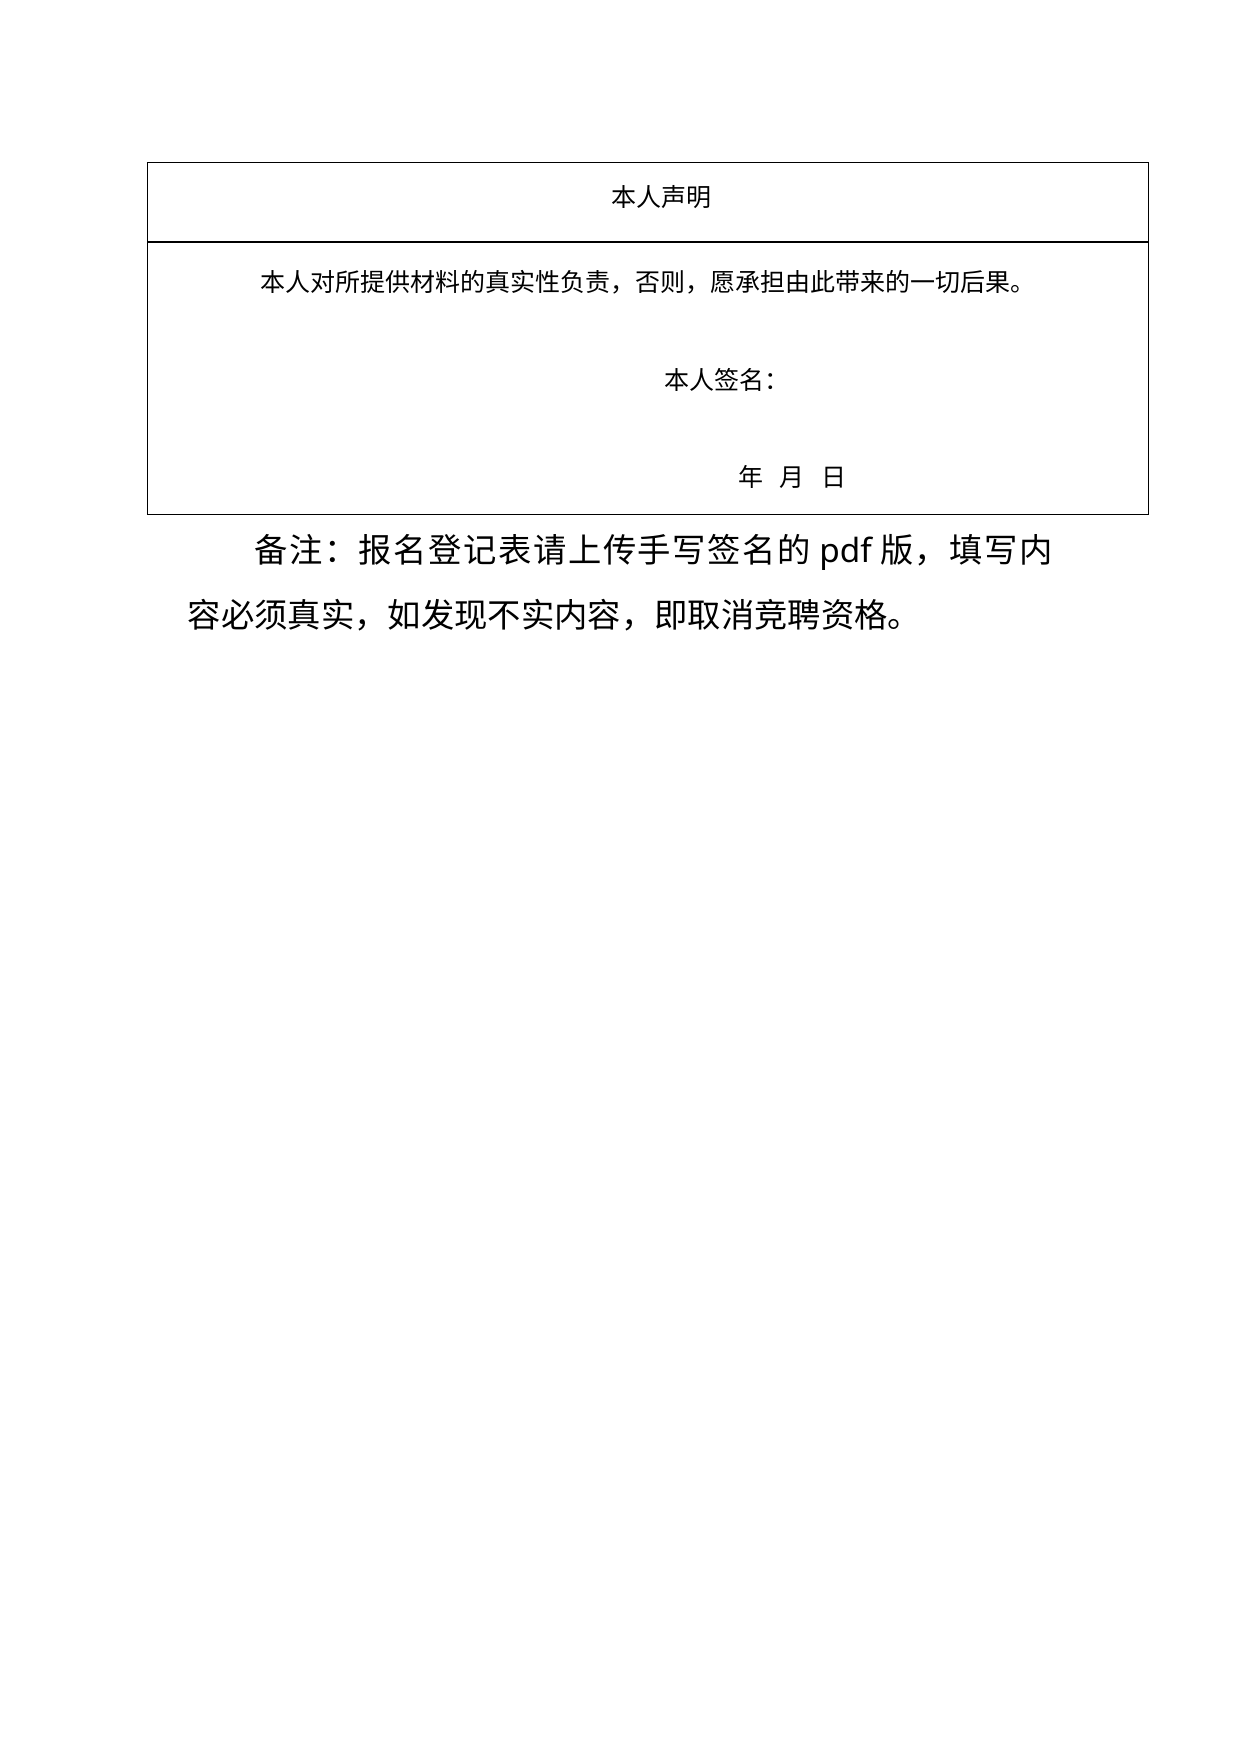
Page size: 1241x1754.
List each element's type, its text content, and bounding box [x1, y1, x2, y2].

text 备注：报名登记表请上传手写签名的pdf版，填写内容必须真实，如发现不实内容，即取消竞聘资格。 [187, 515, 1053, 645]
table_cell 本人对所提供材料的真实性负责，否则，愿承担由此带来的一切后果。 本人签名： 年 月 日 [148, 243, 1148, 514]
table_cell 本人声明 [148, 163, 1148, 241]
